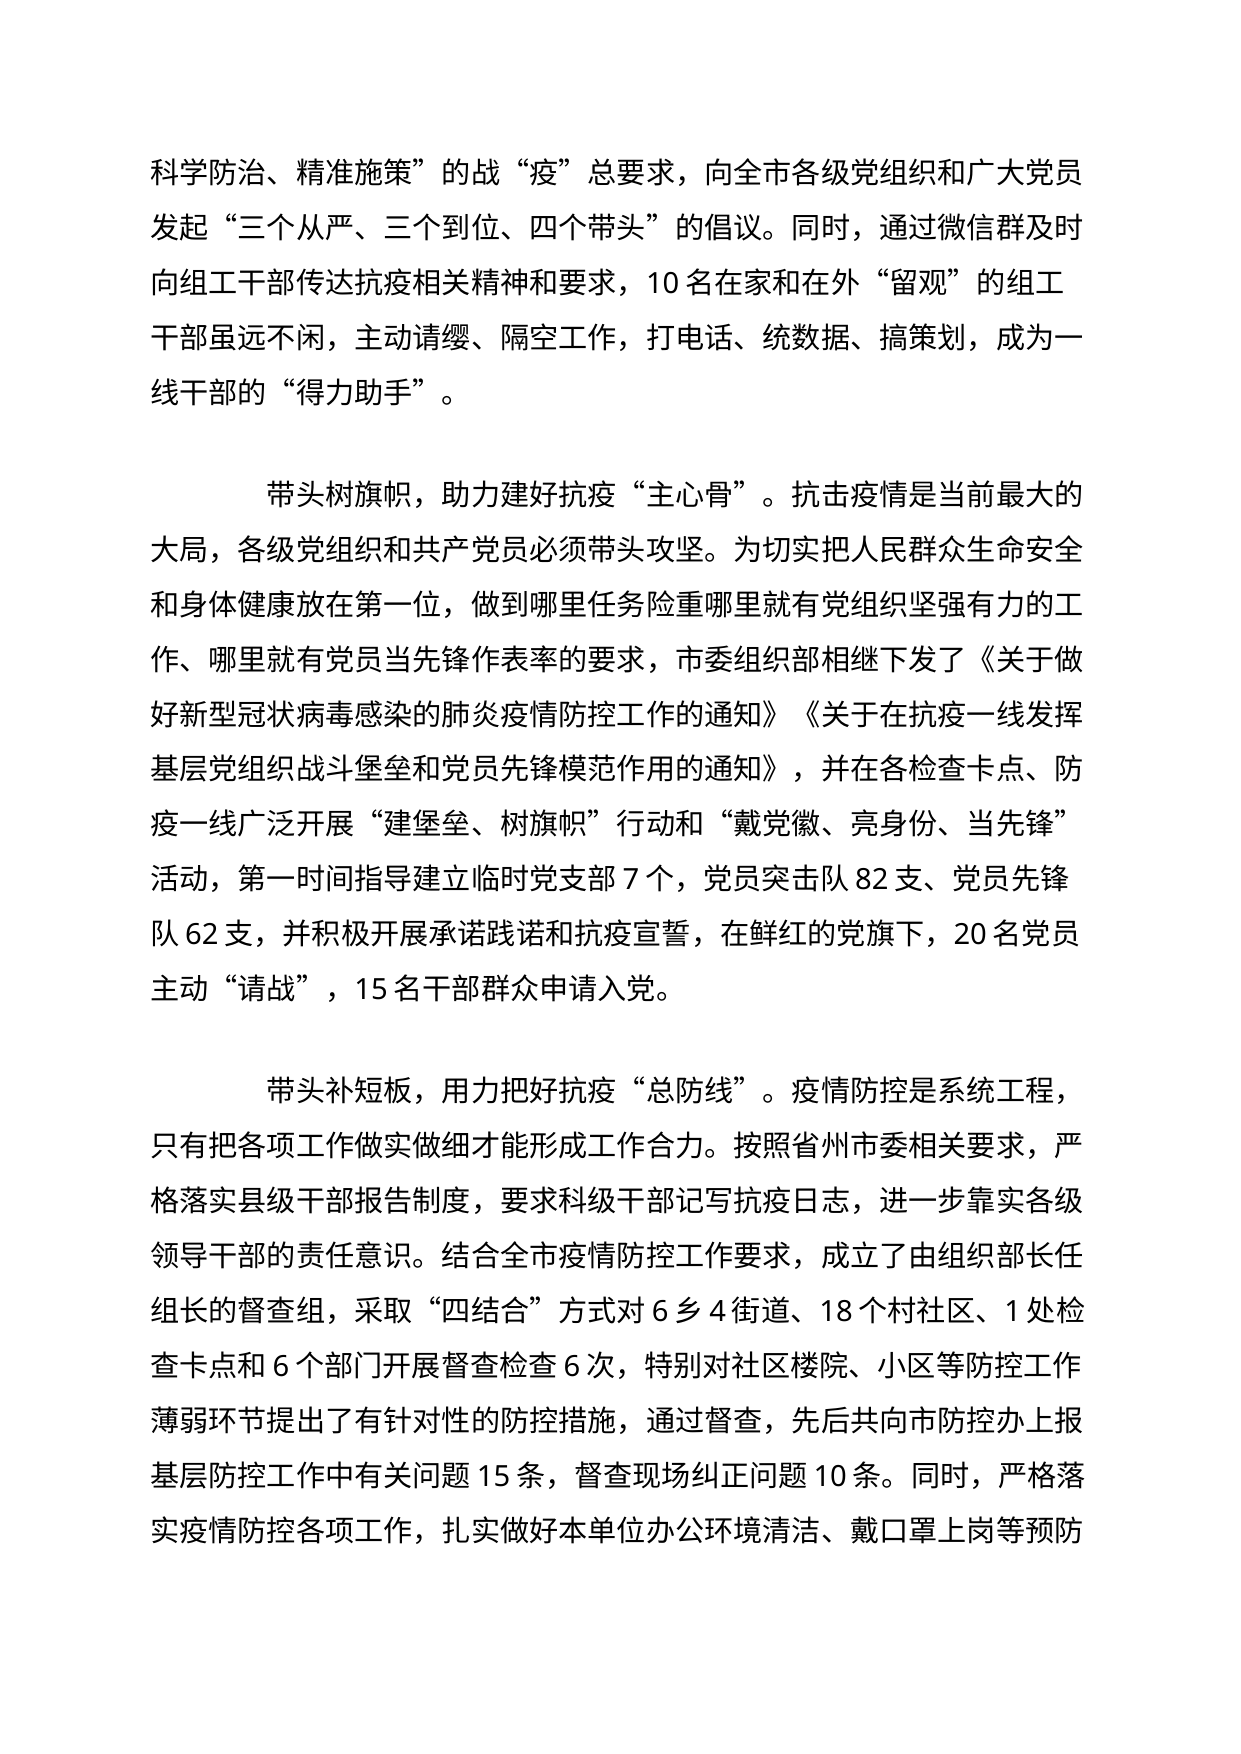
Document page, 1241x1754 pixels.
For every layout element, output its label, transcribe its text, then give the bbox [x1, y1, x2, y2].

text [150, 150, 1090, 412]
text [150, 1068, 1090, 1549]
text 带头树旗帜，助力建好抗疫“主心骨”。抗击疫情是当前最大的大局，各级党组织和共产党员必须带头攻坚。为切实把人民群众生命安全和身体健康放在第一位，做到哪里任务险重哪里就有党组织坚强有力的工作、哪里就有党员当先锋作表率的要求，市委组织部相继下发了《关于做好新型冠状病毒感染的肺炎疫情防控工作的通知》《关于在抗疫一线发挥基层党组织战斗堡垒和党员先锋模范作用的通知》，并在各检查卡点、防疫一线广泛开展“建堡垒、树旗帜”行动和“戴党徽、亮身份、当先锋”活动，第一时间指导建立临时党支部7个，党员突击队82支、党员先锋队62支，并积极开展承诺践诺和抗疫宣誓，在鲜红的党旗下，20名党员主动“请战”，15名干部群众申请入党。 [150, 471, 1090, 1008]
